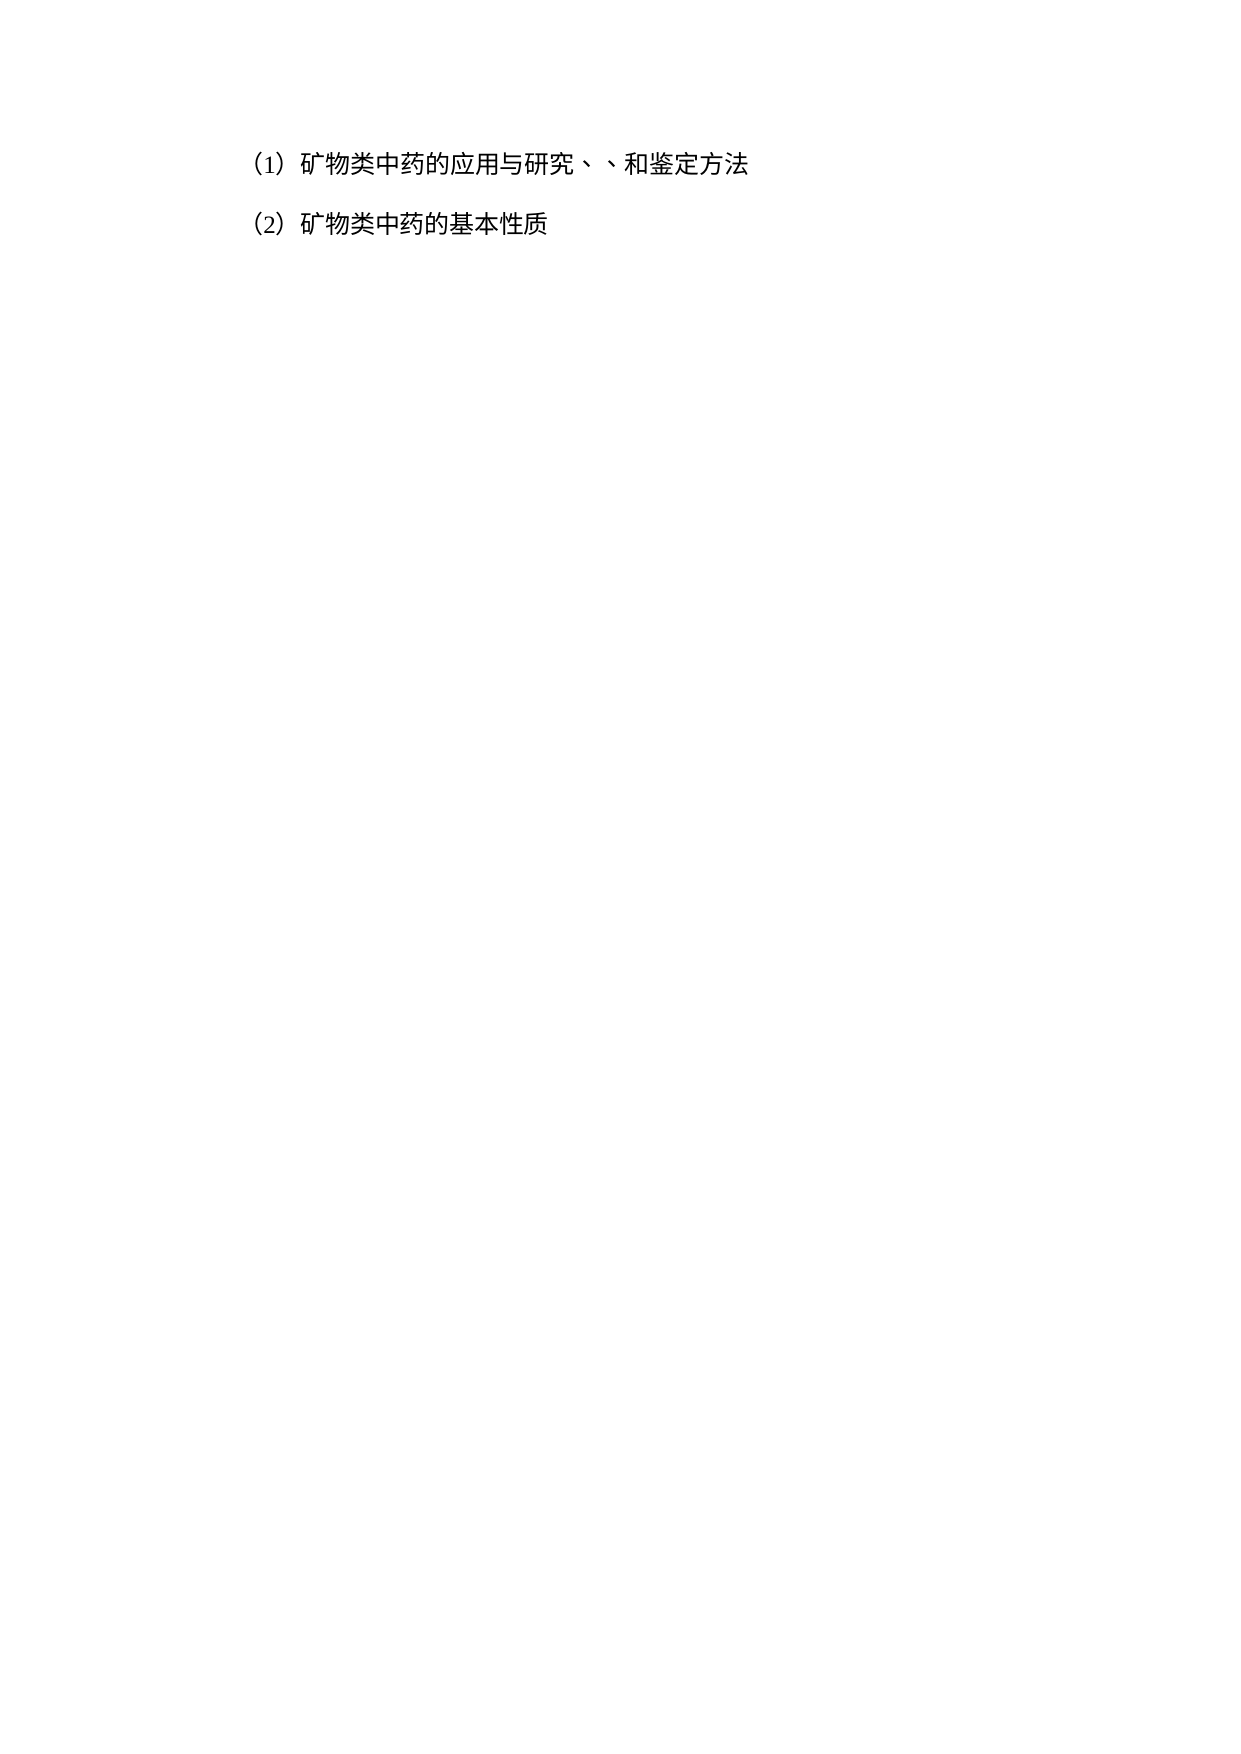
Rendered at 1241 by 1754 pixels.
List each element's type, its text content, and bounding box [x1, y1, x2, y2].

text （2）矿物类中药的基本性质 [238, 208, 1055, 239]
text （1）矿物类中药的应用与研究、、和鉴定方法 [238, 149, 1055, 180]
